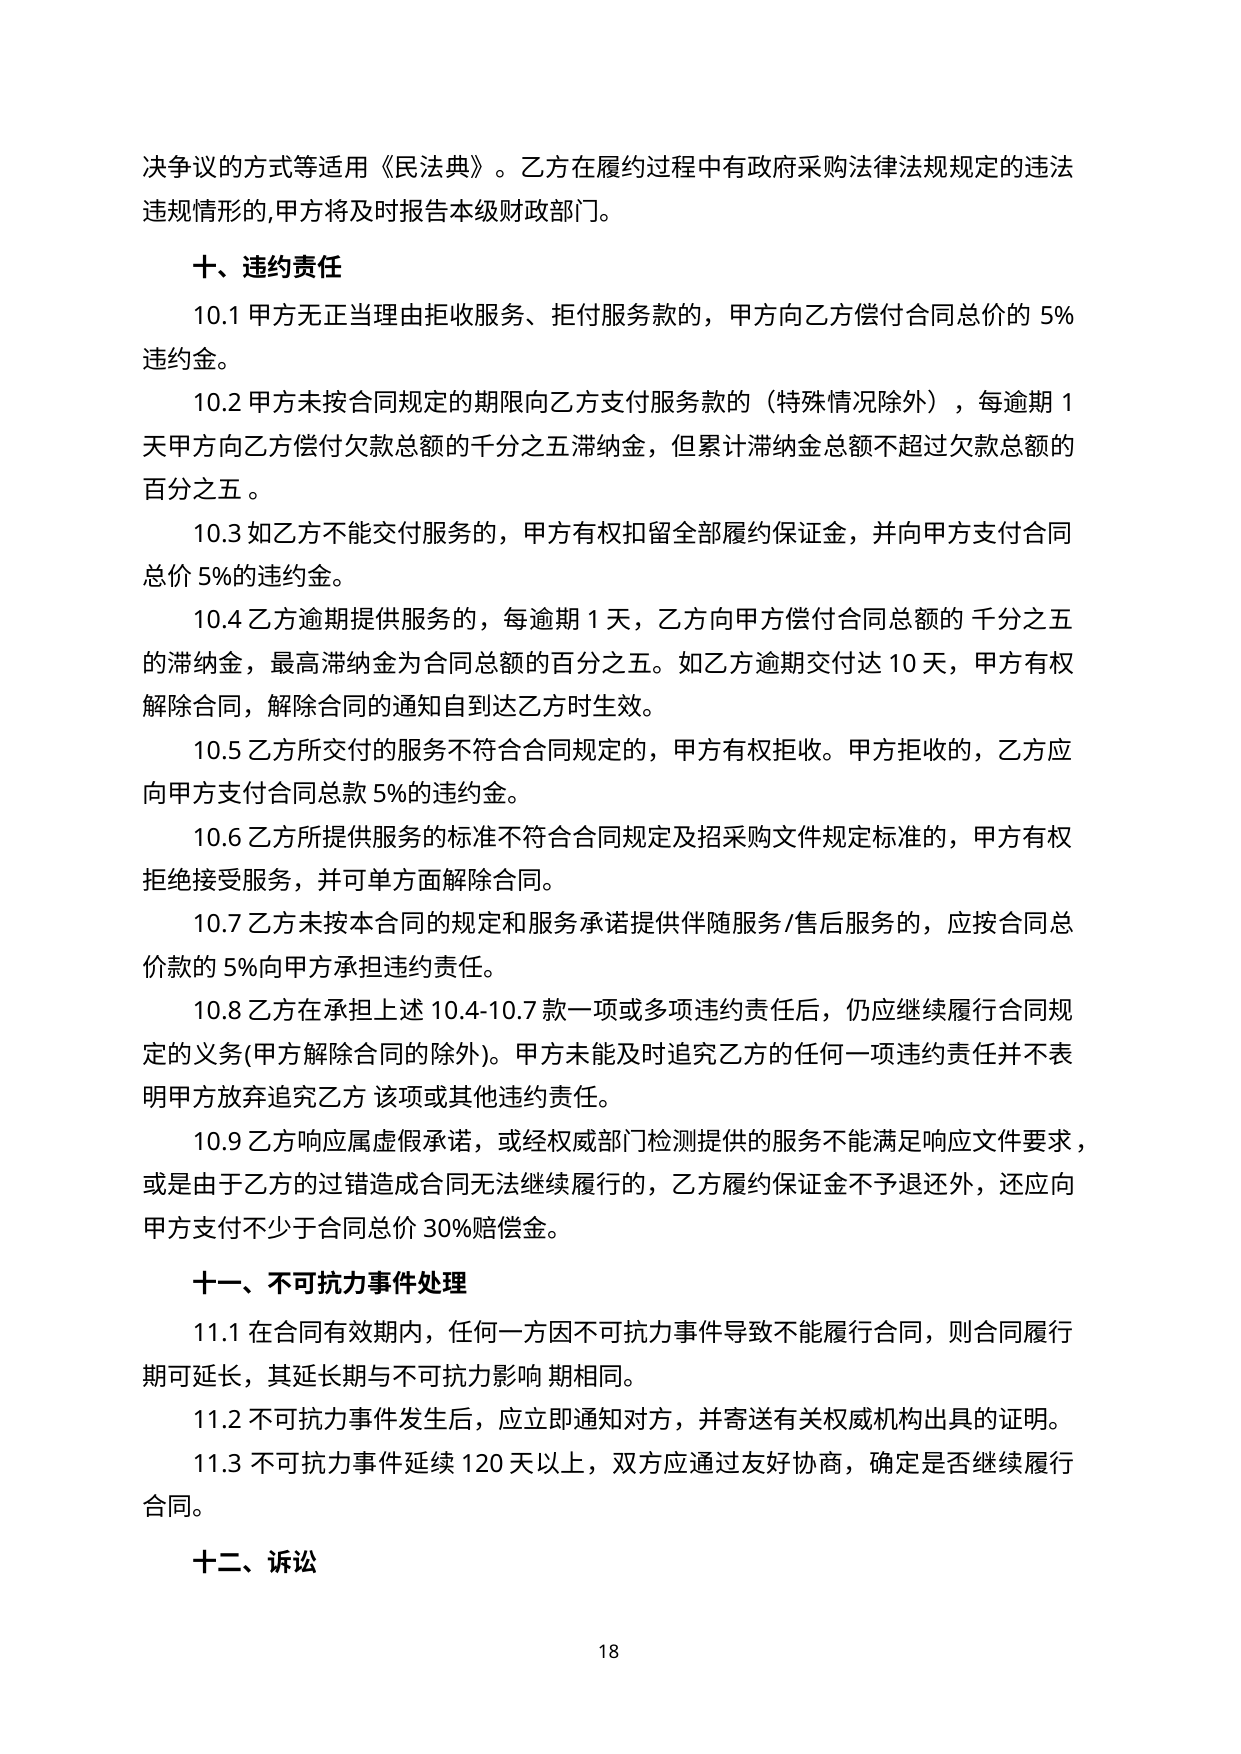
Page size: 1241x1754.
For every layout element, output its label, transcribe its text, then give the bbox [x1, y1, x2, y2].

text 11.2 不可抗力事件发生后，应立即通知对方，并寄送有关权威机构出具的证明。 [142, 1399, 1075, 1436]
text 10.5乙方所交付的服务不符合合同规定的，甲方有权拒收。甲方拒收的，乙方应向甲方支付合同总款5%的违约金。 [142, 730, 1075, 810]
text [142, 148, 1075, 227]
text 10.4乙方逾期提供服务的，每逾期1天，乙方向甲方偿付合同总额的 千分之五的滞纳金，最高滞纳金为合同总额的百分之五。如乙方逾期交付达10天，甲方有权解除合同，解除合同的通知自到达乙方时生效。 [142, 600, 1075, 723]
text 十、违约责任 [142, 247, 1075, 283]
text 10.2甲方未按合同规定的期限向乙方支付服务款的（特殊情况除外），每逾期1 天甲方向乙方偿付欠款总额的千分之五滞纳金，但累计滞纳金总额不超过欠款总额的百分之五 。 [142, 383, 1075, 506]
text 10.9乙方响应属虚假承诺，或经权威部门检测提供的服务不能满足响应文件要求，或是由于乙方的过错造成合同无法继续履行的，乙方履约保证金不予退还外，还应向甲方支付不少于合同总价 30%赔偿金。 [142, 1121, 1075, 1244]
text 10.8乙方在承担上述10.4-10.7款一项或多项违约责任后，仍应继续履行合同规定的义务(甲方解除合同的除外)。甲方未能及时追究乙方的任何一项违约责任并不表明甲方放弃追究乙方 该项或其他违约责任。 [142, 991, 1075, 1114]
text 10.6乙方所提供服务的标准不符合合同规定及招采购文件规定标准的，甲方有权拒绝接受服务，并可单方面解除合同。 [142, 817, 1075, 897]
text 十一、不可抗力事件处理 [142, 1264, 1075, 1300]
text 10.7乙方未按本合同的规定和服务承诺提供伴随服务/售后服务的，应按合同总价款的 5%向甲方承担违约责任。 [142, 904, 1075, 984]
text 10.3如乙方不能交付服务的，甲方有权扣留全部履约保证金，并向甲方支付合同总价5%的违约金。 [142, 513, 1075, 593]
text 10.1甲方无正当理由拒收服务、拒付服务款的，甲方向乙方偿付合同总价的5%违约金。 [142, 296, 1075, 376]
text 11.3 不可抗力事件延续120天以上，双方应通过友好协商，确定是否继续履行合同。 [142, 1443, 1075, 1523]
text 11.1 在合同有效期内，任何一方因不可抗力事件导致不能履行合同，则合同履行期可延长，其延长期与不可抗力影响 期相同。 [142, 1313, 1075, 1392]
text 十二、诉讼 [142, 1542, 1075, 1579]
